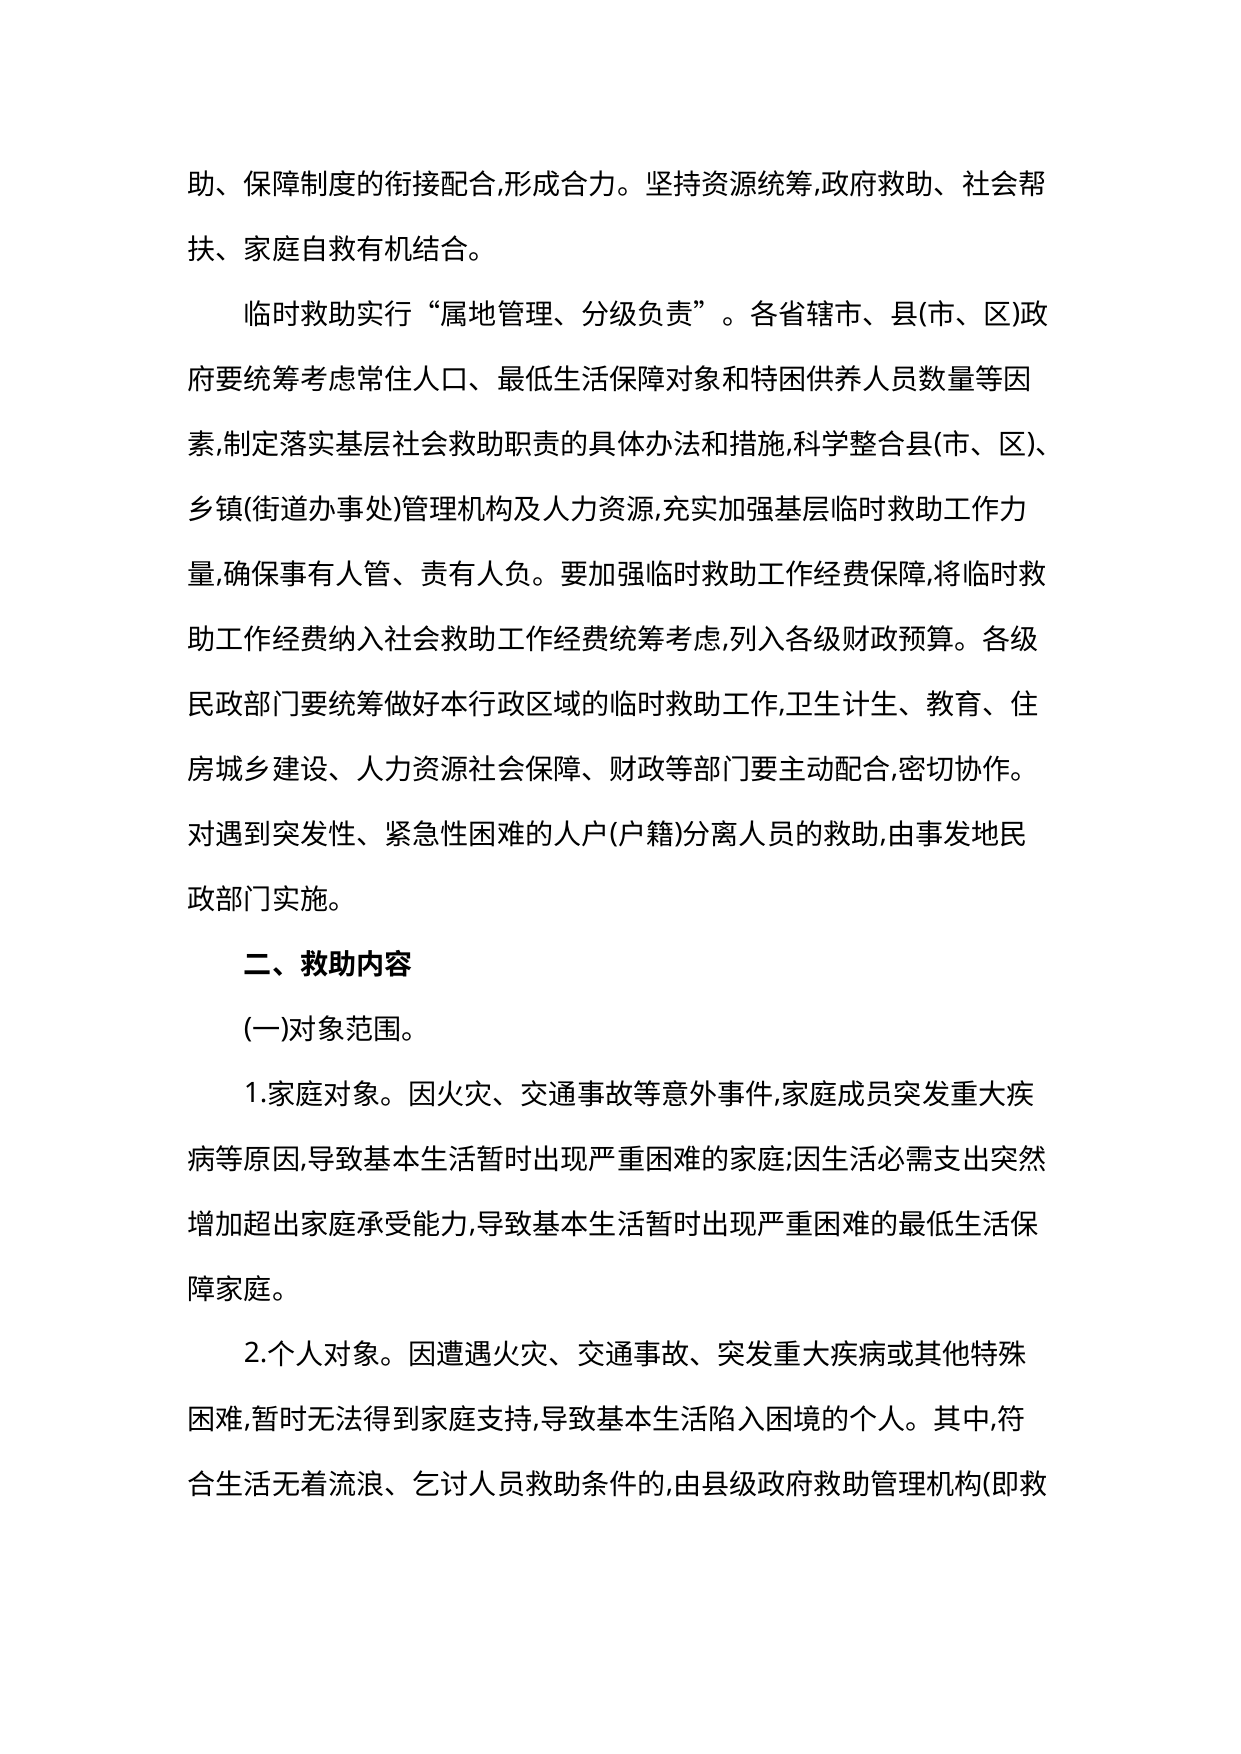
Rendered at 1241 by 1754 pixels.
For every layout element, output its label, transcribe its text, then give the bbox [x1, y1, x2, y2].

text (一)对象范围。 [187, 1007, 1053, 1072]
text 1.家庭对象。因火灾、交通事故等意外事件,家庭成员突发重大疾病等原因,导致基本生活暂时出现严重困难的家庭;因生活必需支出突然增加超出家庭承受能力,导致基本生活暂时出现严重困难的最低生活保障家庭。 [187, 1072, 1053, 1332]
text 二、救助内容 [187, 942, 1053, 1007]
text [187, 162, 1053, 292]
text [187, 1332, 1053, 1527]
text 临时救助实行“属地管理、分级负责”。各省辖市、县(市、区)政府要统筹考虑常住人口、最低生活保障对象和特困供养人员数量等因素,制定落实基层社会救助职责的具体办法和措施,科学整合县(市、区)、乡镇(街道办事处)管理机构及人力资源,充实加强基层临时救助工作力量,确保事有人管、责有人负。要加强临时救助工作经费保障,将临时救助工作经费纳入社会救助工作经费统筹考虑,列入各级财政预算。各级民政部门要统筹做好本行政区域的临时救助工作,卫生计生、教育、住房城乡建设、人力资源社会保障、财政等部门要主动配合,密切协作。对遇到突发性、紧急性困难的人户(户籍)分离人员的救助,由事发地民政部门实施。 [187, 292, 1053, 942]
